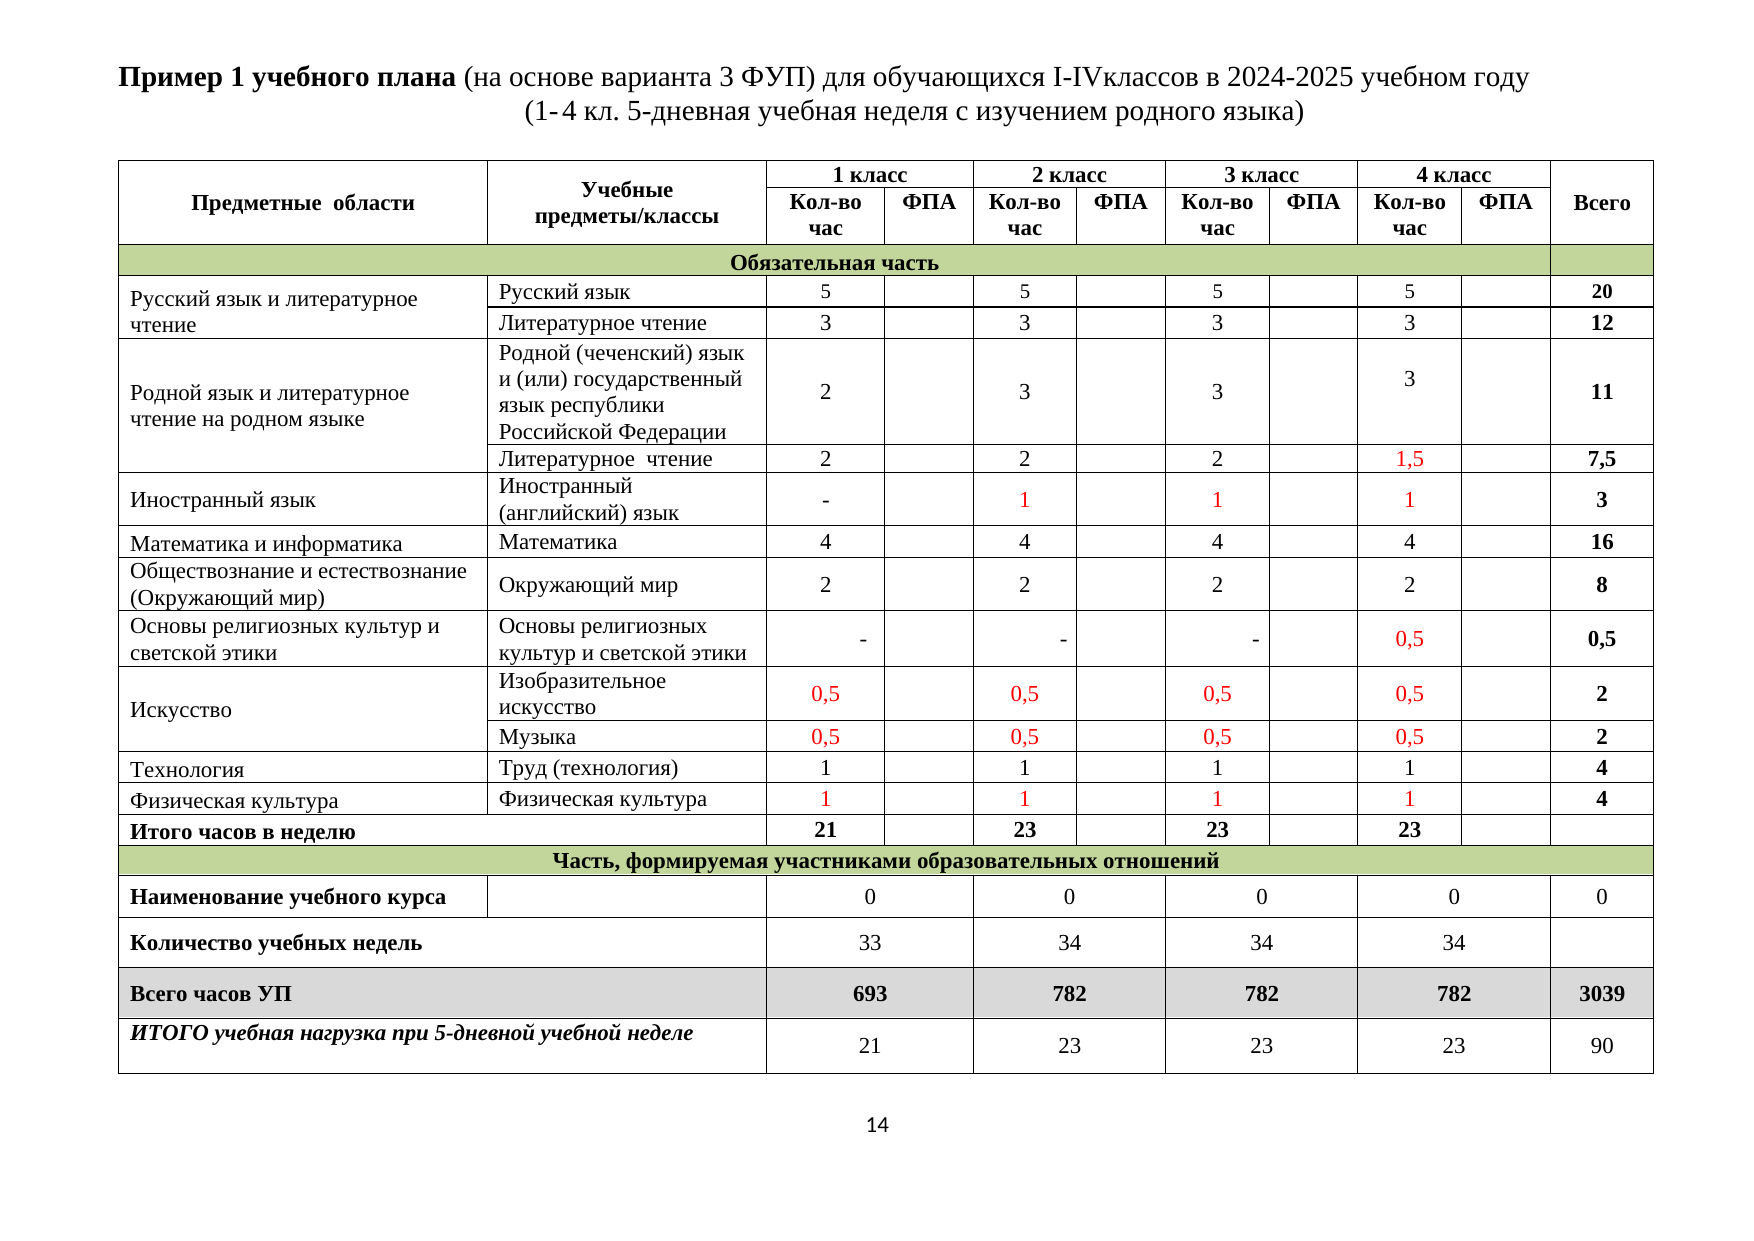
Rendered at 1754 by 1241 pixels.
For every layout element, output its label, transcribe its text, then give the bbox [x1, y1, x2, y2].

table_cell 0 [767, 876, 973, 917]
table_cell [1462, 473, 1550, 525]
table_cell Итого часов в неделю [119, 815, 766, 845]
list 4 кл. 5-дневная учебная неделя с изучением родного языка) [193, 93, 1636, 126]
table_cell 0,5 [974, 667, 1076, 720]
table_cell [1270, 611, 1357, 666]
table_cell 1 [767, 783, 884, 813]
table_cell 8 [1551, 558, 1653, 610]
table_cell Математика [488, 526, 766, 557]
table_cell [1077, 815, 1165, 845]
table_cell Труд (технология) [488, 752, 766, 782]
table_cell 0,5 [1551, 611, 1653, 666]
table_cell 1 [974, 783, 1076, 813]
table_cell [885, 339, 973, 444]
table_cell 12 [1551, 308, 1653, 338]
table_cell [885, 815, 973, 845]
table_cell 3 [1358, 339, 1461, 444]
table_cell 7,5 [1551, 445, 1653, 472]
table_cell [1462, 667, 1550, 720]
table_cell 2 [974, 445, 1076, 472]
table_cell 34 [974, 918, 1165, 967]
table_cell 11 [1551, 339, 1653, 444]
table_cell 3 [1166, 339, 1269, 444]
table_cell [1077, 473, 1165, 525]
table_cell Искусство [119, 667, 487, 751]
table_cell 4 [1166, 526, 1269, 557]
table_cell 0,5 [1166, 721, 1269, 751]
table_cell [1077, 611, 1165, 666]
table_cell 34 [1358, 918, 1550, 967]
table_cell [885, 667, 973, 720]
table_cell 782 [1166, 968, 1357, 1017]
table_cell 23 [1358, 1019, 1550, 1073]
table_cell 0,5 [1358, 721, 1461, 751]
table_cell 5 [974, 276, 1076, 306]
table_cell [885, 308, 973, 338]
table_cell [1270, 339, 1357, 444]
table_cell [1270, 445, 1357, 472]
table_cell ФПА [1077, 188, 1165, 244]
table_cell Основы религиозных культур и светской этики [119, 611, 487, 666]
table_cell Обязательная часть [119, 245, 1550, 275]
table_cell 0 [1551, 876, 1653, 917]
table_cell [1462, 558, 1550, 610]
table_cell 0,5 [1166, 667, 1269, 720]
table_cell 3 [1358, 308, 1461, 338]
table_cell [1270, 667, 1357, 720]
table_cell Изобразительное искусство [488, 667, 766, 720]
table_cell [1270, 473, 1357, 525]
table_cell 2 [767, 558, 884, 610]
table_header Учебные предметы/классы [488, 161, 766, 244]
table_cell [1462, 308, 1550, 338]
table_cell 2 [1551, 721, 1653, 751]
table_cell Литературное чтение [488, 445, 766, 472]
table_cell 23 [974, 815, 1076, 845]
table_cell Математика и информатика [119, 526, 487, 557]
table_header 3 класс [1166, 161, 1357, 187]
table_cell Обществознание и естествознание (Окружающий мир) [119, 558, 487, 610]
table_cell 4 [767, 526, 884, 557]
table_cell Наименование учебного курса [119, 876, 487, 917]
table_cell [1462, 783, 1550, 813]
table_cell 5 [1358, 276, 1461, 306]
table_cell 0 [974, 876, 1165, 917]
table_cell 23 [1166, 815, 1269, 845]
table_cell 0,5 [974, 721, 1076, 751]
table_cell [1077, 783, 1165, 813]
table_cell [1077, 526, 1165, 557]
table_cell [885, 526, 973, 557]
table_cell 23 [1166, 1019, 1357, 1073]
table_header 4 класс [1358, 161, 1550, 187]
table_cell Кол-во час [1166, 188, 1269, 244]
table_cell [1270, 752, 1357, 782]
table_cell [1270, 721, 1357, 751]
table_cell Иностранный язык [119, 473, 487, 525]
table_cell ИТОГО учебная нагрузка при 5-дневной учебной неделе [119, 1019, 766, 1073]
table_cell Родной язык и литературное чтение на родном языке [119, 339, 487, 472]
table_cell [1077, 721, 1165, 751]
table_cell [1077, 308, 1165, 338]
table_header Всего [1551, 161, 1653, 244]
table_cell 20 [1551, 276, 1653, 306]
table_cell - [1166, 611, 1269, 666]
table_cell [1270, 526, 1357, 557]
table_cell [1077, 667, 1165, 720]
table_cell 5 [767, 276, 884, 306]
table_cell [885, 473, 973, 525]
table_cell 4 [974, 526, 1076, 557]
table_cell 1 [1166, 752, 1269, 782]
table_cell Окружающий мир [488, 558, 766, 610]
table_cell 3039 [1551, 968, 1653, 1017]
table_cell 34 [1166, 918, 1357, 967]
table_cell 2 [1166, 558, 1269, 610]
table_cell Музыка [488, 721, 766, 751]
table_cell Кол-во час [974, 188, 1076, 244]
table_cell 23 [974, 1019, 1165, 1073]
table_cell 782 [1358, 968, 1550, 1017]
table_cell 3 [1166, 308, 1269, 338]
table_cell [885, 752, 973, 782]
table_cell Количество учебных недель [119, 918, 766, 967]
table_cell Технология [119, 752, 487, 782]
table_cell [1462, 721, 1550, 751]
table_cell [885, 783, 973, 813]
table_cell 3 [974, 308, 1076, 338]
table_cell 2 [1166, 445, 1269, 472]
table_cell 0 [1166, 876, 1357, 917]
table_cell Иностранный (английский) язык [488, 473, 766, 525]
table_cell 21 [767, 1019, 973, 1073]
table_cell [1077, 752, 1165, 782]
table_cell [1462, 276, 1550, 306]
table_cell - [974, 611, 1076, 666]
table_cell 2 [1358, 558, 1461, 610]
table_cell [1270, 815, 1357, 845]
table_cell [885, 721, 973, 751]
table_cell [1270, 558, 1357, 610]
table_header Предметные области [119, 161, 487, 244]
table_cell [1462, 815, 1550, 845]
table_cell [1462, 445, 1550, 472]
table_cell 3 [767, 308, 884, 338]
table_cell 23 [1358, 815, 1461, 845]
table_cell 33 [767, 918, 973, 967]
table_cell ФПА [1462, 188, 1550, 244]
table_cell 0,5 [767, 721, 884, 751]
table_cell 1 [1166, 473, 1269, 525]
table_cell [1551, 918, 1653, 967]
table_cell Литературное чтение [488, 308, 766, 338]
table_cell [1077, 445, 1165, 472]
table_cell 1 [767, 752, 884, 782]
table_cell 1 [1358, 473, 1461, 525]
table_cell [1270, 783, 1357, 813]
table_cell [1551, 245, 1653, 275]
table_cell [1270, 308, 1357, 338]
table_cell ФПА [885, 188, 973, 244]
table_cell Всего часов УП [119, 968, 766, 1017]
table_cell 3 [1551, 473, 1653, 525]
table_cell 21 [767, 815, 884, 845]
table_header 2 класс [974, 161, 1165, 187]
table_cell 0,5 [1358, 611, 1461, 666]
table_cell ФПА [1270, 188, 1357, 244]
table_cell Русский язык [488, 276, 766, 306]
table_cell 2 [1551, 667, 1653, 720]
table_cell 4 [1358, 526, 1461, 557]
table_cell [1462, 526, 1550, 557]
table_cell Кол-во час [767, 188, 884, 244]
table_header 1 класс [767, 161, 973, 187]
table_cell 4 [1551, 752, 1653, 782]
table_cell - [767, 473, 884, 525]
table_cell [885, 445, 973, 472]
table_cell [1462, 339, 1550, 444]
table_cell 1 [1358, 752, 1461, 782]
table_cell 1 [1358, 783, 1461, 813]
table_cell 1 [974, 752, 1076, 782]
table_cell [1077, 558, 1165, 610]
table_cell 1 [974, 473, 1076, 525]
table_cell - [767, 611, 884, 666]
table_cell [1551, 815, 1653, 845]
table_cell 3 [974, 339, 1076, 444]
table_cell Физическая культура [488, 783, 766, 813]
table_cell Кол-во час [1358, 188, 1461, 244]
table_cell 0,5 [767, 667, 884, 720]
table_cell 16 [1551, 526, 1653, 557]
table_cell 90 [1551, 1019, 1653, 1073]
table_cell [885, 276, 973, 306]
table_cell 0 [1358, 876, 1550, 917]
table_cell 2 [974, 558, 1076, 610]
table_cell 782 [974, 968, 1165, 1017]
table_cell 2 [767, 445, 884, 472]
table_cell Русский язык и литературное чтение [119, 276, 487, 338]
table_cell [1462, 752, 1550, 782]
table_cell 5 [1166, 276, 1269, 306]
table_cell Часть, формируемая участниками образовательных отношений [119, 846, 1653, 874]
table_cell 693 [767, 968, 973, 1017]
table_cell [1077, 339, 1165, 444]
table_cell Физическая культура [119, 783, 487, 813]
table_cell [1462, 611, 1550, 666]
text Пример 1 учебного плана (на основе варианта 3 ФУП) для обучающихся I-IVклассов в 2024-2025 учебном году [118, 59, 1636, 93]
table_cell [885, 611, 973, 666]
table_cell Родной (чеченский) язык и (или) государственный язык республики Российской Федерации [488, 339, 766, 444]
table_cell 2 [767, 339, 884, 444]
table_cell 1 [1166, 783, 1269, 813]
table_cell [1077, 276, 1165, 306]
table_cell Основы религиозных культур и светской этики [488, 611, 766, 666]
table_cell 0,5 [1358, 667, 1461, 720]
table_cell [488, 876, 766, 917]
table_cell 4 [1551, 783, 1653, 813]
table_cell 1,5 [1358, 445, 1461, 472]
table_cell [1270, 276, 1357, 306]
table_cell [885, 558, 973, 610]
